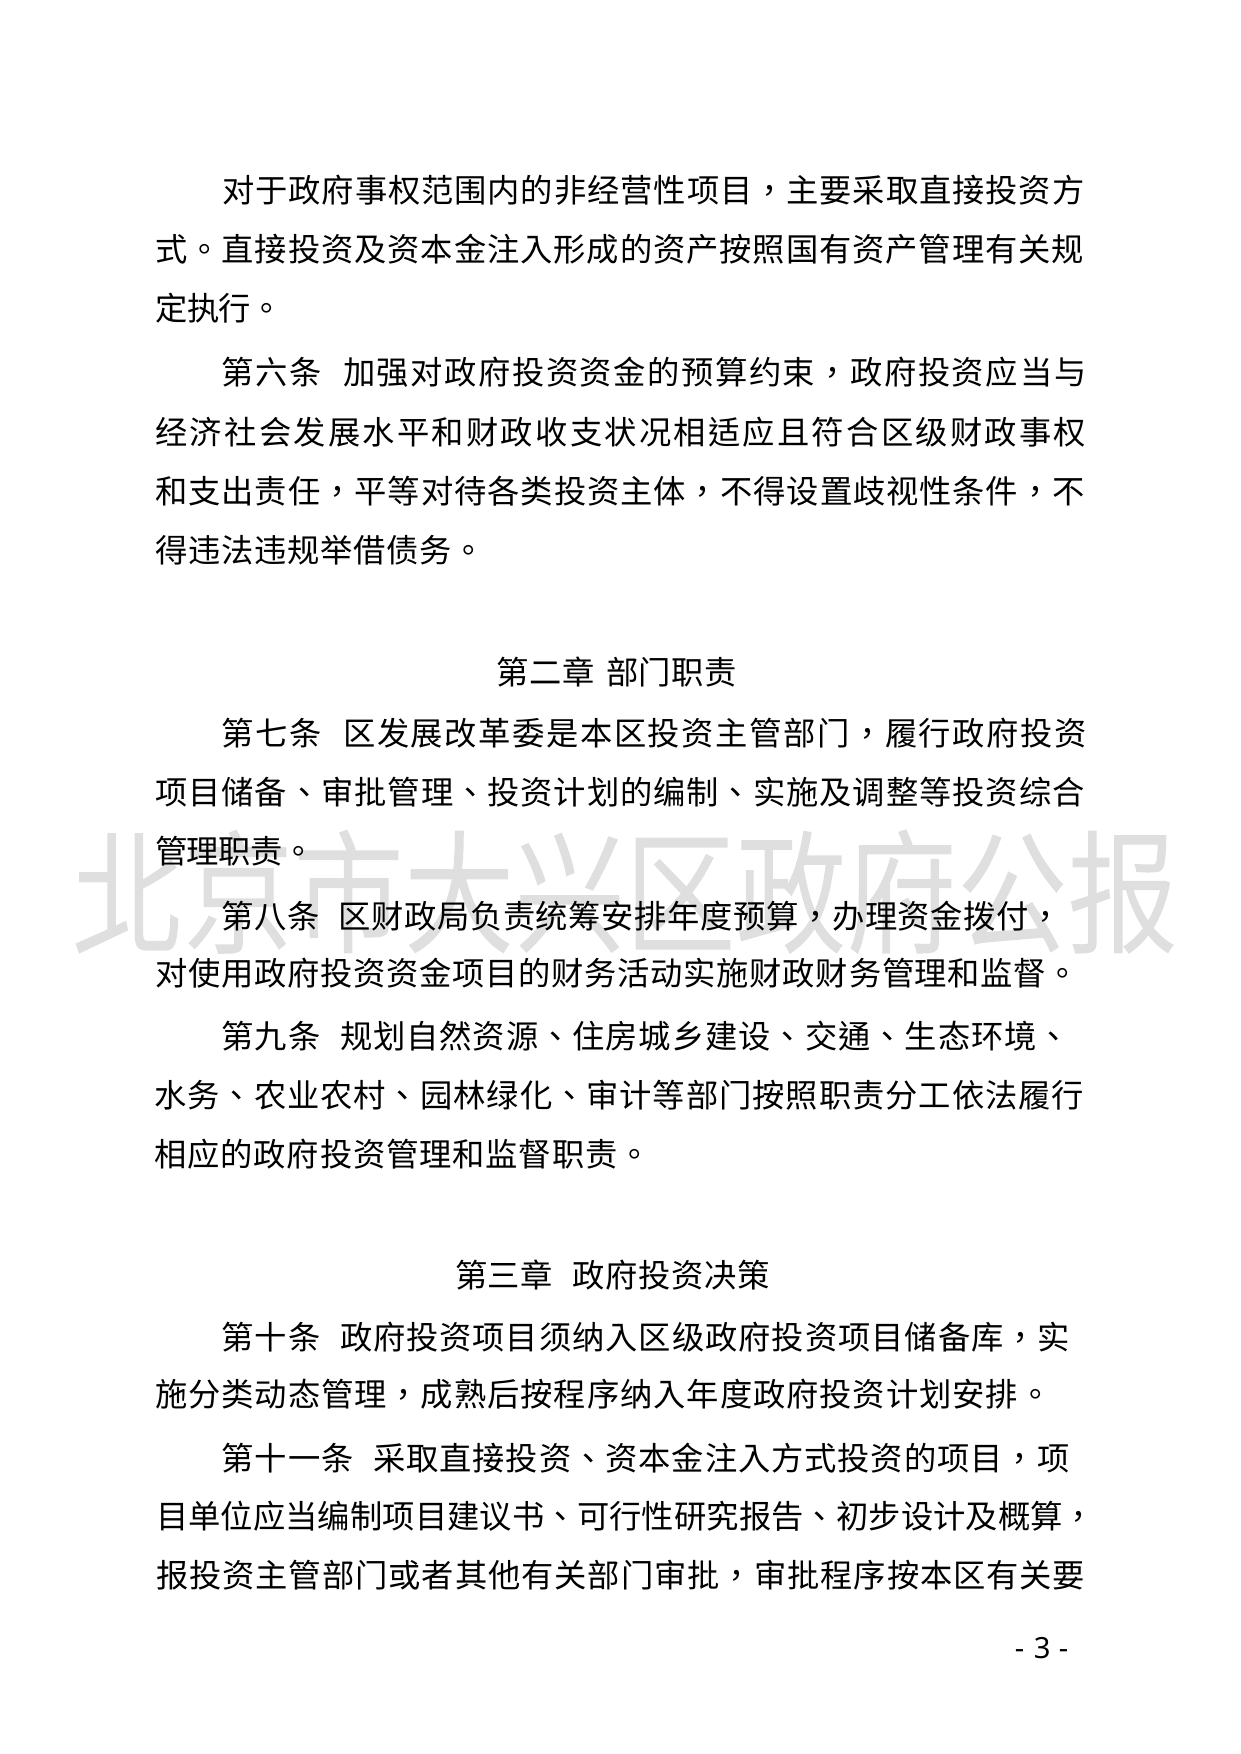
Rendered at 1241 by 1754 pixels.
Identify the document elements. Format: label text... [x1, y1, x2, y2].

text 第七条 区发展改革委是本区投资主管部门，履行政府投资 项目储备、审批管理、投资计划的编制、实施及调整等投资综合 管理职责。 [155, 711, 1087, 873]
text 第六条 加强对政府投资资金的预算约束，政府投资应当与 经济社会发展水平和财政收支状况相适应且符合区级财政事权 和支出责任，平等对待各类投资主体，不得设置歧视性条件，不 得违法违规举借债务。 [155, 350, 1087, 572]
text 第八条 区财政局负责统筹安排年度预算，办理资金拨付， 对使用政府投资资金项目的财务活动实施财政财务管理和监督。 [155, 893, 1080, 994]
text 第三章 政府投资决策 [455, 1255, 1095, 1296]
text 第十一条 采取直接投资、资本金注入方式投资的项目，项 目单位应当编制项目建议书、可行性研究报告、初步设计及概算， 报投资主管部门或者其他有关部门审批，审批程序按本区有关要 [156, 1436, 1095, 1597]
text 第二章 部门职责 [496, 651, 1095, 692]
text 第十条 政府投资项目须纳入区级政府投资项目储备库，实 施分类动态管理，成熟后按程序纳入年度政府投资计划安排。 [155, 1314, 1087, 1416]
text 对于政府事权范围内的非经营性项目，主要采取直接投资方 式。直接投资及资本金注入形成的资产按照国有资产管理有关规 定执行。 [155, 168, 1087, 330]
text 第九条 规划自然资源、住房城乡建设、交通、生态环境、 水务、农业农村、园林绿化、审计等部门按照职责分工依法履行 相应的政府投资管理和监督职责。 [154, 1014, 1087, 1176]
